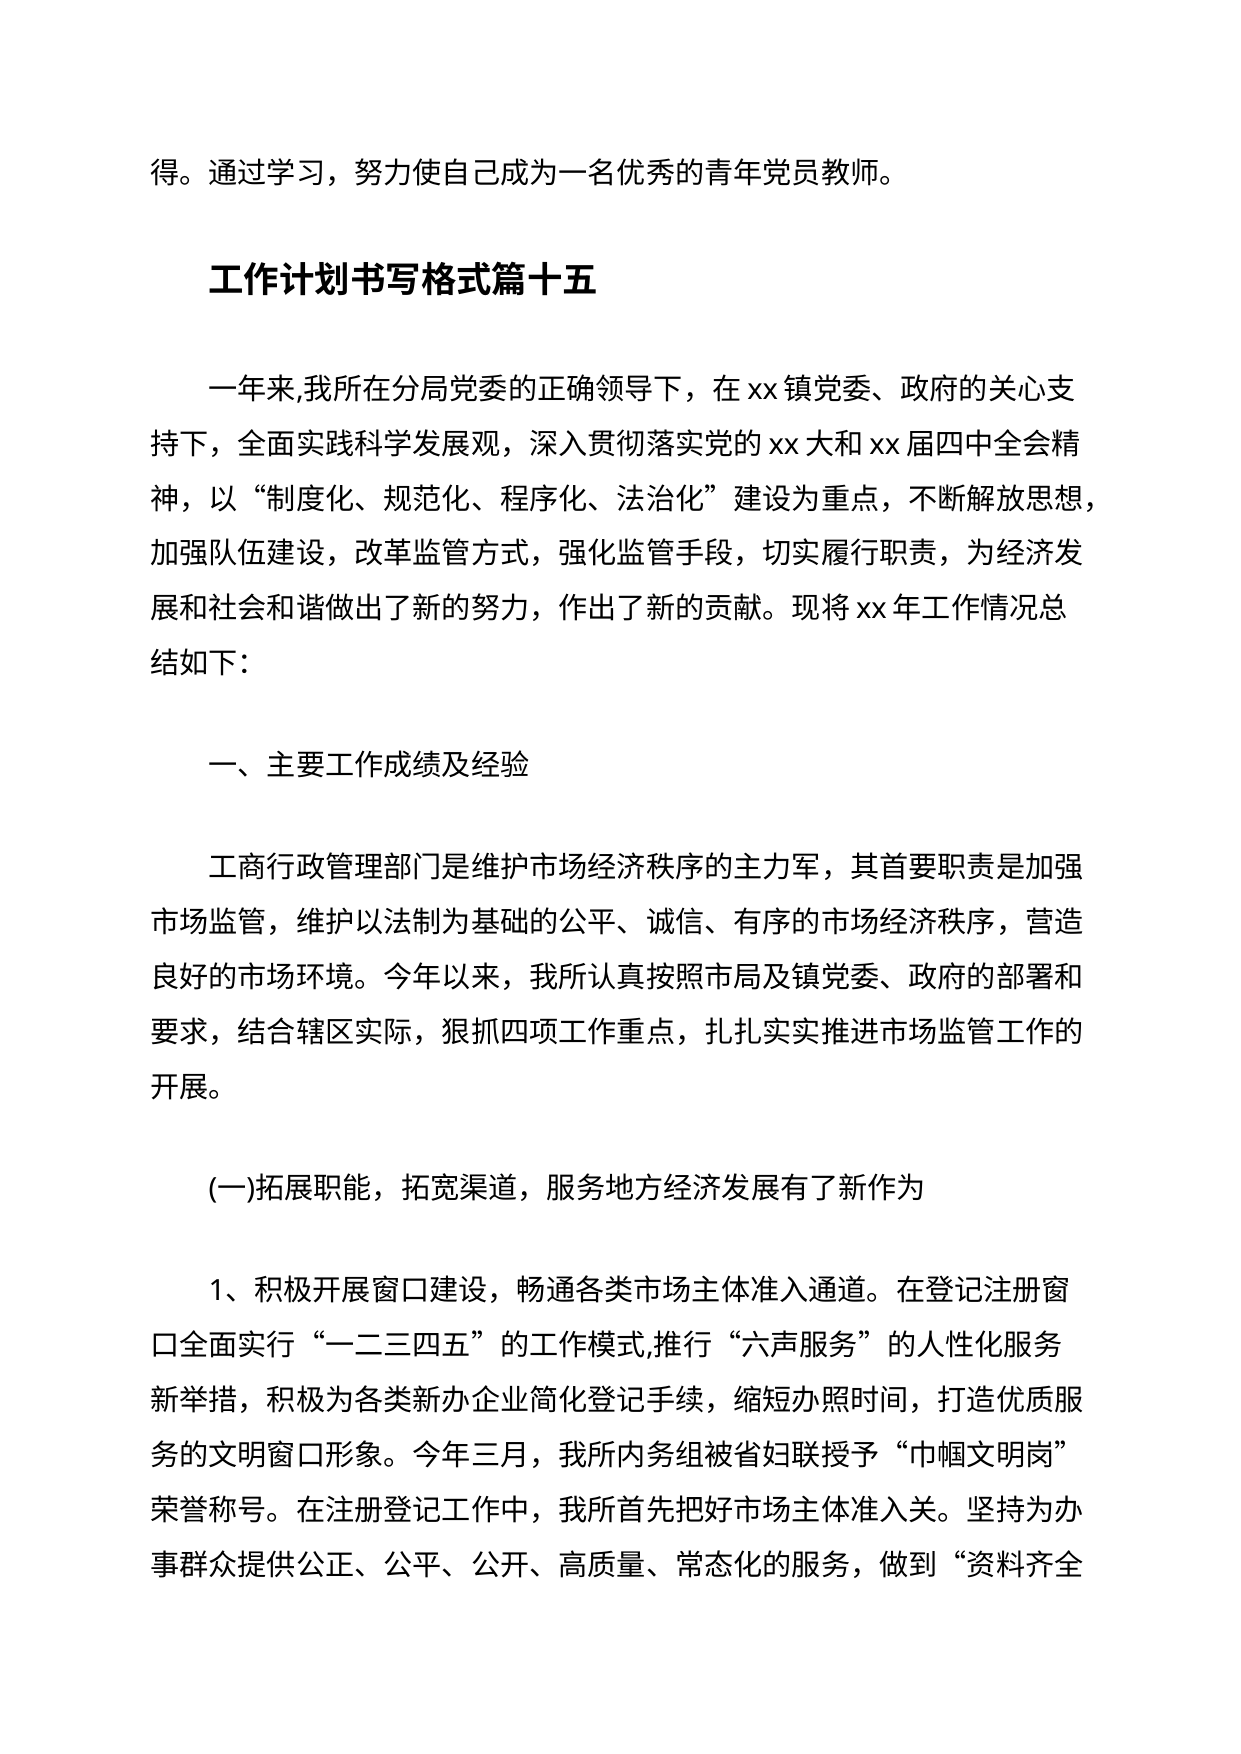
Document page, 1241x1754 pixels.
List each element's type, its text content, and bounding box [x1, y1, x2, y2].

text 工作计划书写格式篇十五 [150, 252, 1090, 303]
text (一)拓展职能，拓宽渠道，服务地方经济发展有了新作为 [150, 1165, 1090, 1207]
text 一年来,我所在分局党委的正确领导下，在xx镇党委、政府的关心支持下，全面实践科学发展观，深入贯彻落实党的xx大和xx届四中全会精神，以“制度化、规范化、程序化、法治化”建设为重点，不断解放思想，加强队伍建设，改革监管方式，强化监管手段，切实履行职责，为经济发展和社会和谐做出了新的努力，作出了新的贡献。现将xx年工作情况总结如下： [150, 365, 1090, 682]
text 一、主要工作成绩及经验 [150, 742, 1090, 784]
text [150, 150, 1090, 192]
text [150, 1267, 1090, 1584]
text 工商行政管理部门是维护市场经济秩序的主力军，其首要职责是加强市场监管，维护以法制为基础的公平、诚信、有序的市场经济秩序，营造良好的市场环境。今年以来，我所认真按照市局及镇党委、政府的部署和要求，结合辖区实际，狠抓四项工作重点，扎扎实实推进市场监管工作的开展。 [150, 843, 1090, 1105]
